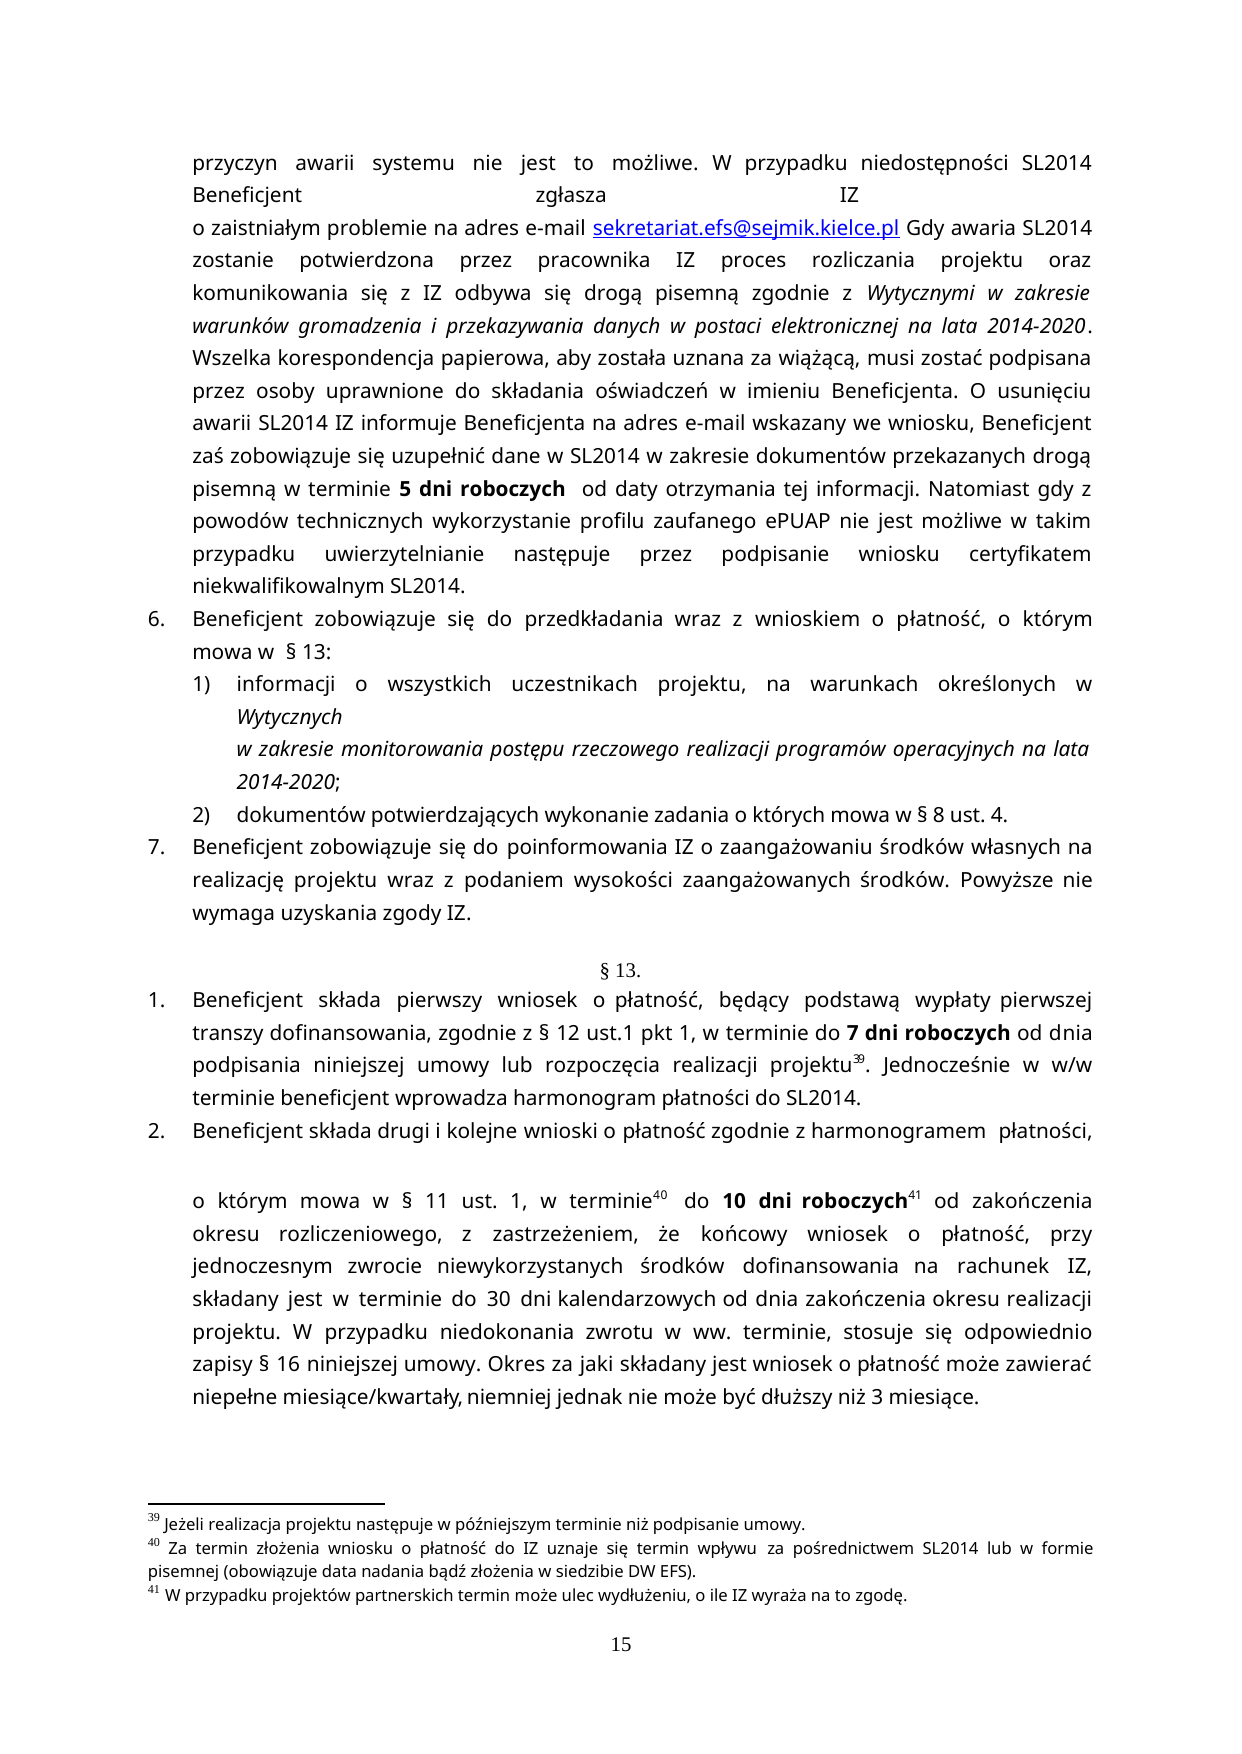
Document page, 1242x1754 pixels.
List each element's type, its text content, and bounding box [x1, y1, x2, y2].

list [148, 148, 1092, 600]
list Beneficjent składa drugi i kolejne wnioski o płatność zgodnie z harmonogramem płatności, o którym mowa w § 11 ust. 1, w terminie do 10 dni roboczych od zakończenia okresu rozliczeniowego, z zastrzeżeniem, że końcowy wniosek o płatność, przy jednoczesnym zwrocie niewykorzystanych środków dofinansowania na rachunek IZ, składany jest w terminie do 30 dni kalendarzowych od dnia zakończenia okresu realizacji projektu. W przypadku niedokonania zwrotu w ww. terminie, stosuje się odpowiednio zapisy § 16 niniejszej umowy. Okres za jaki składany jest wniosek o płatność może zawierać niepełne miesiące/kwartały, niemniej jednak nie może być dłuższy niż 3 miesiące. [148, 1116, 1092, 1410]
text § 13. [148, 958, 1092, 982]
list Beneficjent składa pierwszy wniosek o płatność, będący podstawą wypłaty pierwszej transzy dofinansowania, zgodnie z § 12 ust.1 pkt 1, w terminie do 7 dni roboczych od dnia podpisania niniejszej umowy lub rozpoczęcia realizacji projektu. Jednocześnie w w/w terminie beneficjent wprowadza harmonogram płatności do SL2014. [148, 985, 1092, 1112]
list informacji o wszystkich uczestnikach projektu, na warunkach określonych w Wytycznych w zakresie monitorowania postępu rzeczowego realizacji programów operacyjnych na lata 2014-2020; [192, 669, 1092, 796]
list Beneficjent zobowiązuje się do przedkładania wraz z wnioskiem o płatność, o którym mowa w § 13: [148, 604, 1092, 665]
list Beneficjent zobowiązuje się do poinformowania IZ o zaangażowaniu środków własnych na realizację projektu wraz z podaniem wysokości zaangażowanych środków. Powyższe nie wymaga uzyskania zgody IZ. [148, 832, 1092, 926]
list dokumentów potwierdzających wykonanie zadania o których mowa w § 8 ust. 4. [192, 800, 1092, 828]
